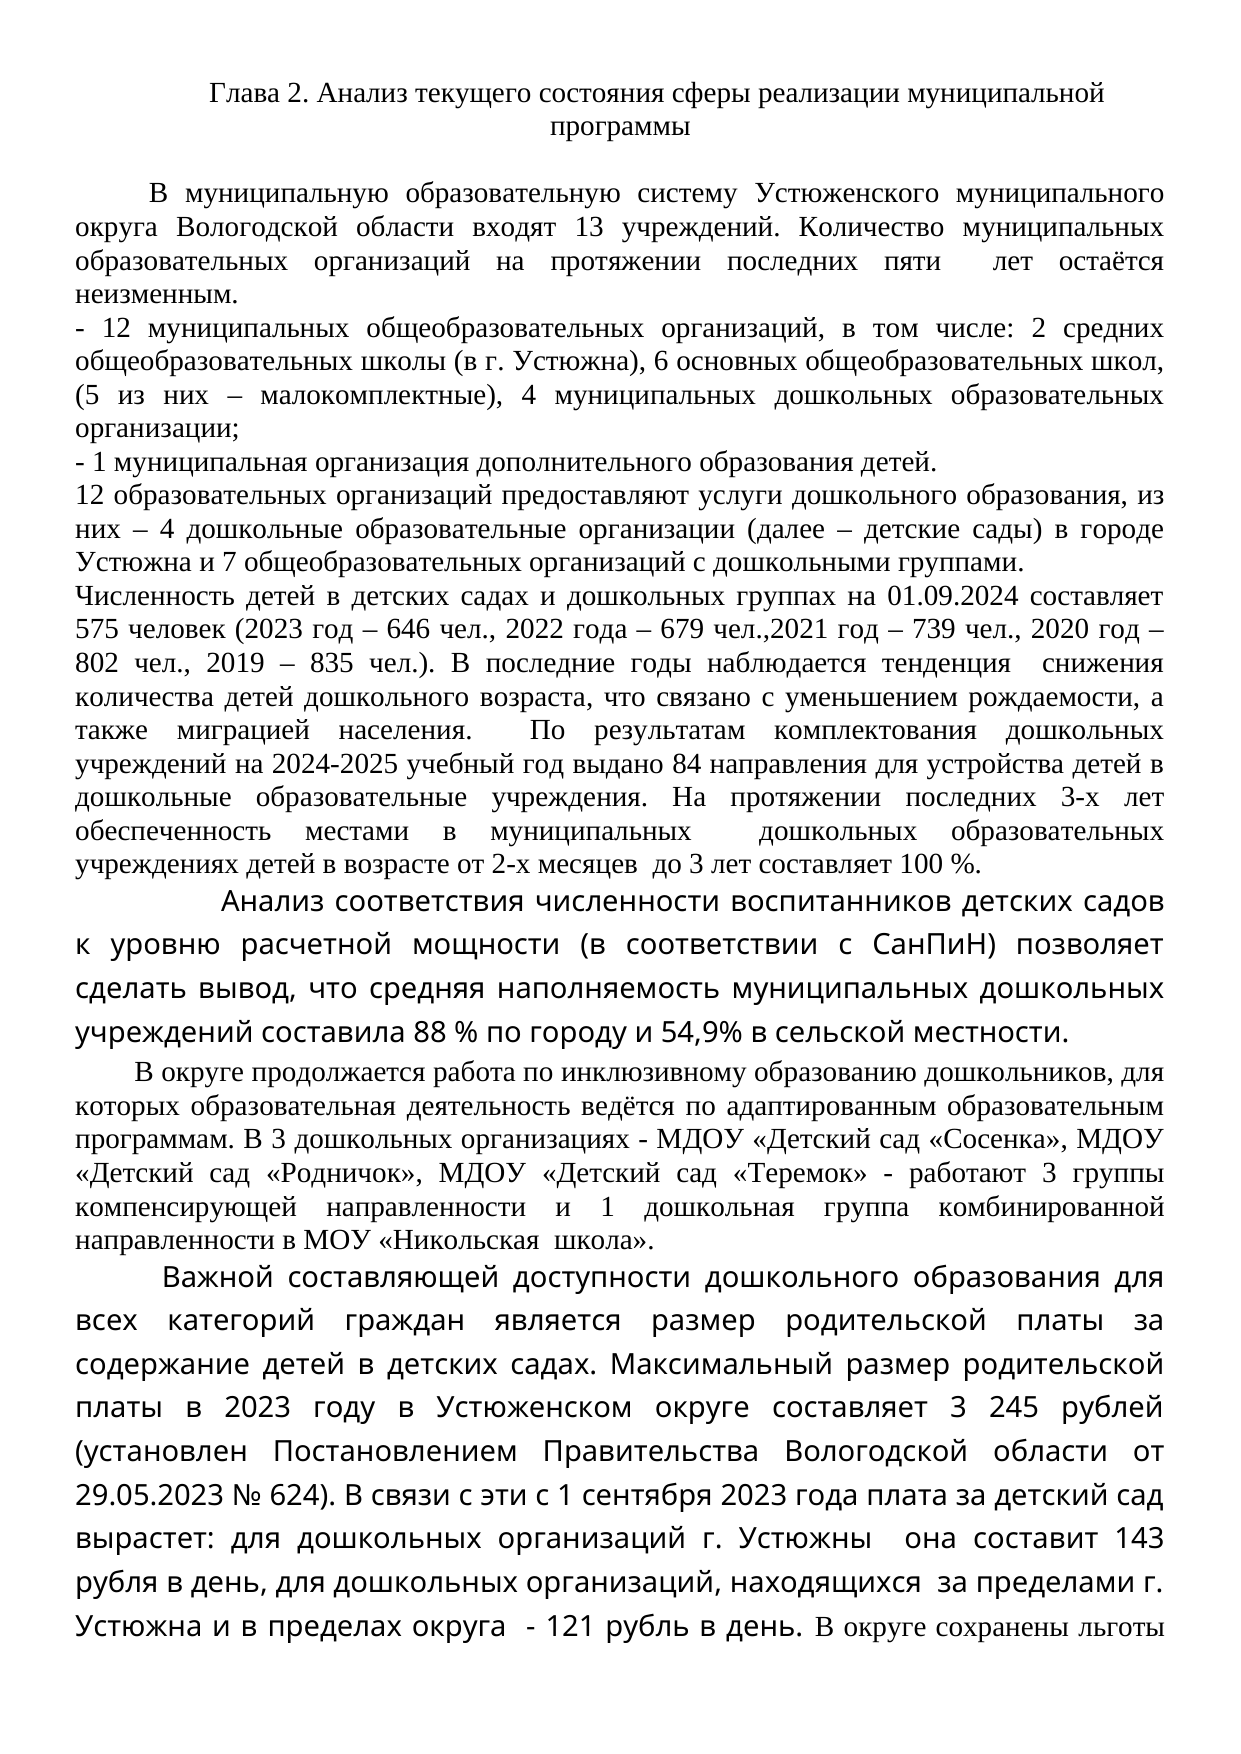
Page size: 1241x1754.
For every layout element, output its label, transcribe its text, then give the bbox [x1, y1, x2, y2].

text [75, 1256, 1165, 1645]
text В муниципальную образовательную систему Устюженского муниципального округа Вологодской области входят 13 учреждений. Количество муниципальных образовательных организаций на протяжении последних пяти лет остаётся неизменным. [75, 176, 1165, 310]
text - 12 муниципальных общеобразовательных организаций, в том числе: 2 средних общеобразовательных школы (в г. Устюжна), 6 основных общеобразовательных школ, (5 из них – малокомплектные), 4 муниципальных дошкольных образовательных организации; [75, 310, 1165, 444]
text - 1 муниципальная организация дополнительного образования детей. [75, 444, 1165, 477]
text Численность детей в детских садах и дошкольных группах на 01.09.2024 составляет 575 человек (2023 год – 646 чел., 2022 года – 679 чел.,2021 год – 739 чел., 2020 год – 802 чел., 2019 – 835 чел.). В последние годы наблюдается тенденция снижения количества детей дошкольного возраста, что связано с уменьшением рождаемости, а также миграцией населения. По результатам комплектования дошкольных учреждений на 2024-2025 учебный год выдано 84 направления для устройства детей в дошкольные образовательные учреждения. На протяжении последних 3-х лет обеспеченность местами в муниципальных дошкольных образовательных учреждениях детей в возрасте от 2-х месяцев до 3 лет составляет 100 %. [75, 578, 1165, 880]
text Глава 2. Анализ текущего состояния сферы реализации муниципальной программы [75, 75, 1165, 142]
text В округе продолжается работа по инклюзивному образованию дошкольников, для которых образовательная деятельность ведётся по адаптированным образовательным программам. В 3 дошкольных организациях - МДОУ «Детский сад «Сосенка», МДОУ «Детский сад «Родничок», МДОУ «Детский сад «Теремок» - работают 3 группы компенсирующей направленности и 1 дошкольная группа комбинированной направленности в МОУ «Никольская школа». [75, 1054, 1165, 1256]
text Анализ соответствия численности воспитанников детских садов к уровню расчетной мощности (в соответствии с СанПиН) позволяет сделать вывод, что средняя наполняемость муниципальных дошкольных учреждений составила 88 % по городу и 54,9% в сельской местности. [75, 880, 1165, 1051]
text 12 образовательных организаций предоставляют услуги дошкольного образования, из них – 4 дошкольные образовательные организации (далее – детские сады) в городе Устюжна и 7 общеобразовательных организаций с дошкольными группами. [75, 477, 1165, 578]
